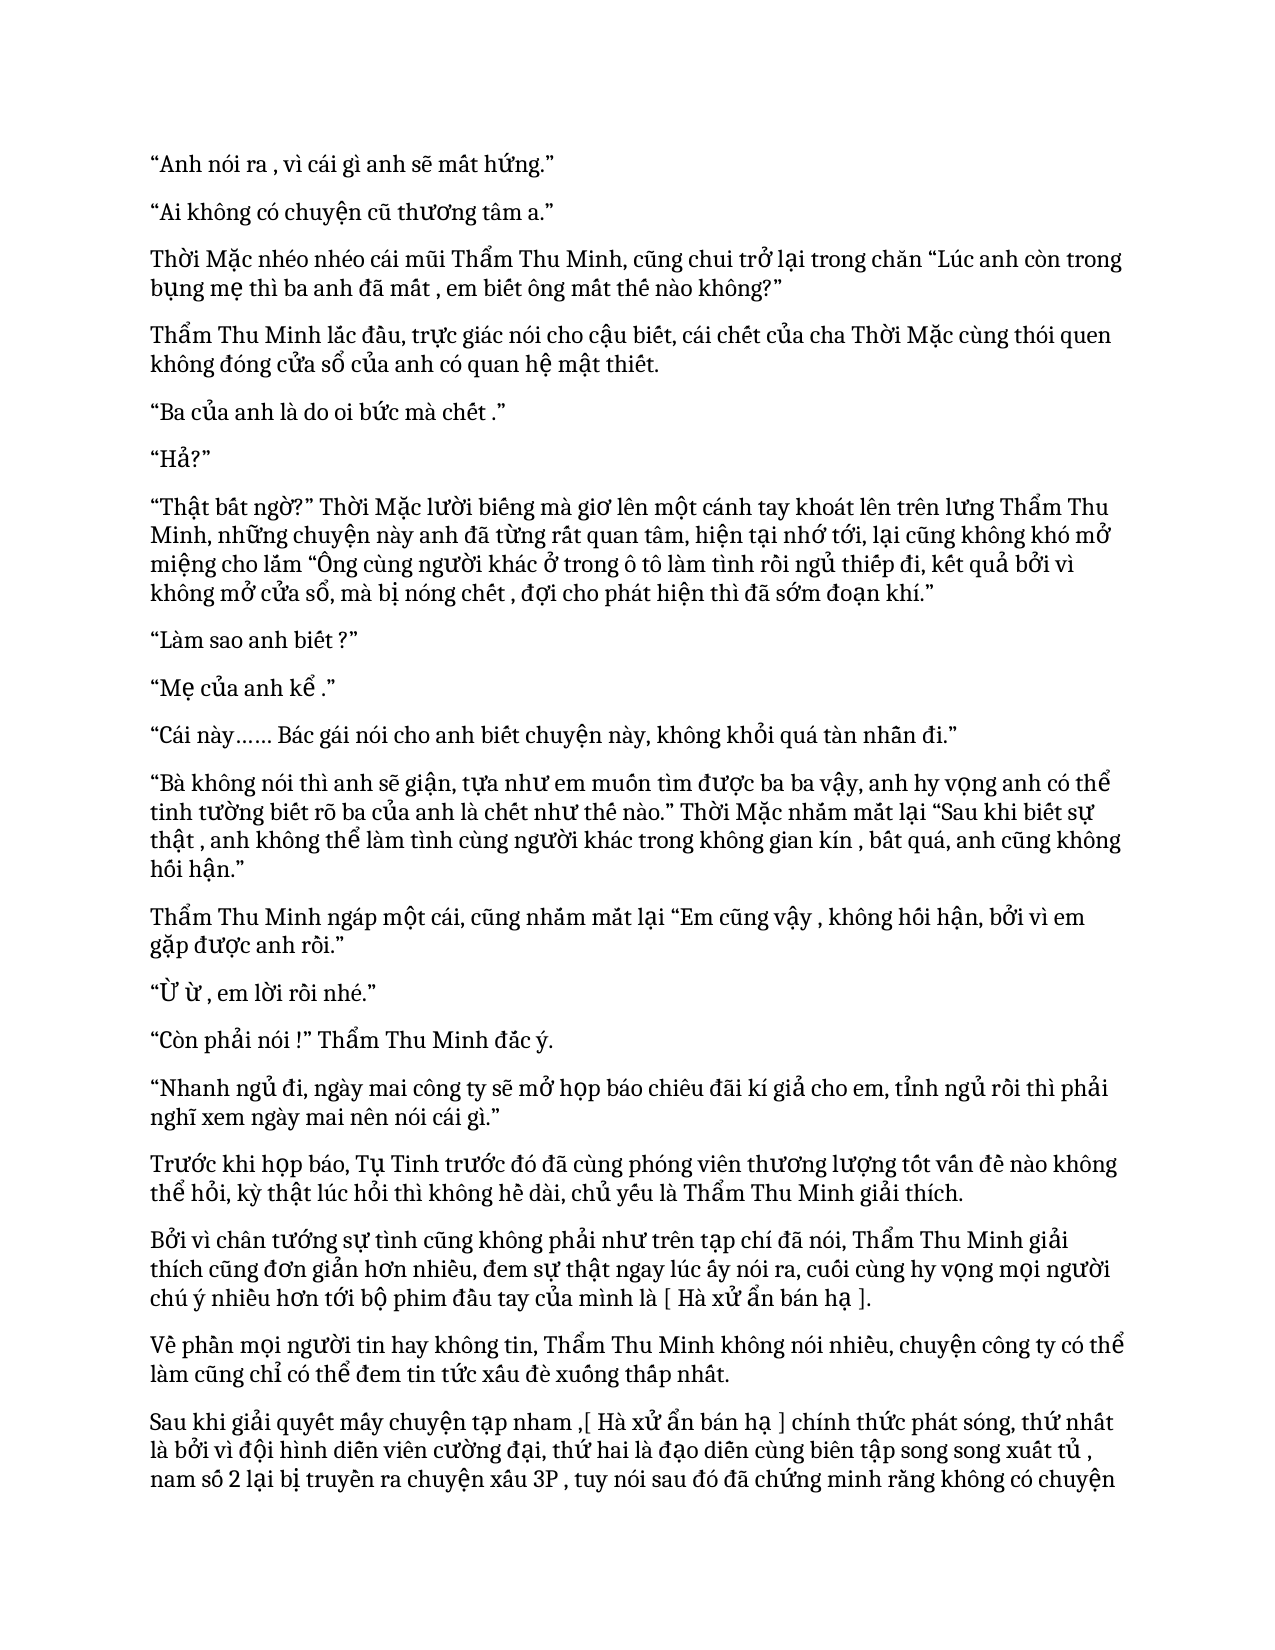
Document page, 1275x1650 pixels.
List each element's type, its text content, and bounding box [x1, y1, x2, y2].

text “Anh nói ra , vì cái gì anh sẽ mất hứng.” [150, 150, 1125, 179]
text Thẩm Thu Minh lắc đầu, trực giác nói cho cậu biết, cái chết của cha Thời Mặc cùng thói quen không đóng cửa sổ của anh có quan hệ mật thiết. [150, 321, 1125, 379]
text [150, 1407, 1125, 1494]
text Bởi vì chân tướng sự tình cũng không phải như trên tạp chí đã nói, Thẩm Thu Minh giải thích cũng đơn giản hơn nhiều, đem sự thật ngay lúc ấy nói ra, cuối cùng hy vọng mọi người chú ý nhiều hơn tới bộ phim đầu tay của mình là [ Hà xử ẩn bán hạ ]. [150, 1226, 1125, 1312]
text “Làm sao anh biết ?” [150, 626, 1125, 655]
text “Thật bất ngờ?” Thời Mặc lười biếng mà giơ lên một cánh tay khoát lên trên lưng Thẩm Thu Minh, những chuyện này anh đã từng rất quan tâm, hiện tại nhớ tới, lại cũng không khó mở miệng cho lắm “Ông cùng người khác ở trong ô tô làm tình rồi ngủ thiếp đi, kết quả bởi vì không mở cửa sổ, mà bị nóng chết , đợi cho phát hiện thì đã sớm đoạn khí.” [150, 492, 1125, 607]
text “Hả?” [150, 445, 1125, 474]
text “Nhanh ngủ đi, ngày mai công ty sẽ mở họp báo chiêu đãi kí giả cho em, tỉnh ngủ rồi thì phải nghĩ xem ngày mai nên nói cái gì.” [150, 1074, 1125, 1131]
text Thời Mặc nhéo nhéo cái mũi Thẩm Thu Minh, cũng chui trở lại trong chăn “Lúc anh còn trong bụng mẹ thì ba anh đã mất , em biết ông mất thế nào không?” [150, 245, 1125, 302]
text Thẩm Thu Minh ngáp một cái, cũng nhắm mắt lại “Em cũng vậy , không hối hận, bởi vì em gặp được anh rồi.” [150, 902, 1125, 960]
text “Mẹ của anh kể .” [150, 674, 1125, 702]
text Trước khi họp báo, Tụ Tinh trước đó đã cùng phóng viên thương lượng tốt vấn đề nào không thể hỏi, kỳ thật lúc hỏi thì không hề dài, chủ yếu là Thẩm Thu Minh giải thích. [150, 1150, 1125, 1207]
text “Ba của anh là do oi bức mà chết .” [150, 397, 1125, 426]
text Về phần mọi người tin hay không tin, Thẩm Thu Minh không nói nhiều, chuyện công ty có thể làm cũng chỉ có thể đem tin tức xấu đè xuống thấp nhất. [150, 1331, 1125, 1389]
text “Bà không nói thì anh sẽ giận, tựa như em muốn tìm được ba ba vậy, anh hy vọng anh có thể tinh tường biết rõ ba của anh là chết như thế nào.” Thời Mặc nhắm mắt lại “Sau khi biết sự thật , anh không thể làm tình cùng người khác trong không gian kín , bất quá, anh cũng không hối hận.” [150, 769, 1125, 884]
text “Còn phải nói !” Thẩm Thu Minh đắc ý. [150, 1026, 1125, 1055]
text “Ừ ừ , em lời rồi nhé.” [150, 979, 1125, 1007]
text “Ai không có chuyện cũ thương tâm a.” [150, 197, 1125, 226]
text “Cái này…… Bác gái nói cho anh biết chuyện này, không khỏi quá tàn nhẫn đi.” [150, 721, 1125, 750]
